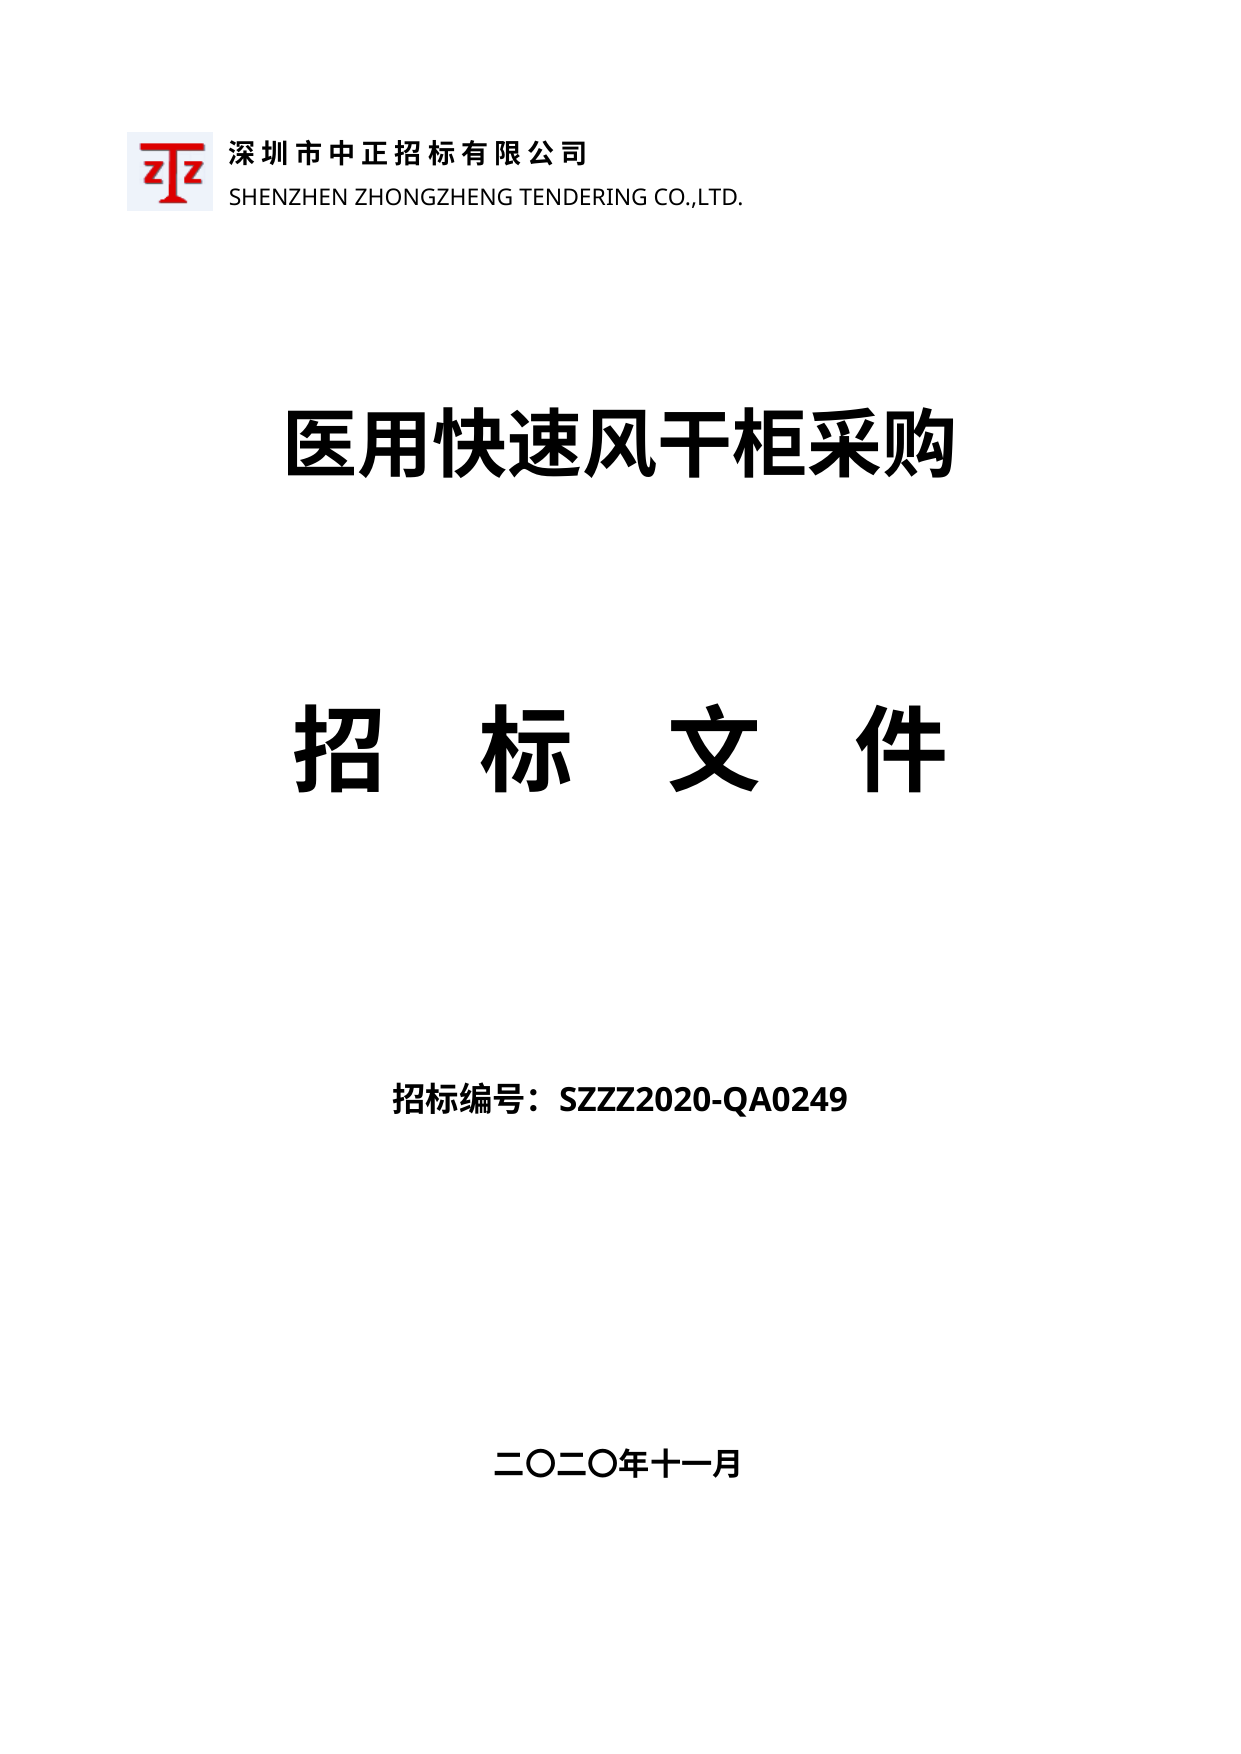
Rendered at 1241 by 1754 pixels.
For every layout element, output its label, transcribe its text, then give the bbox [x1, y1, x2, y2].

text 招 标 文 件 [118, 676, 1122, 811]
text 招标编号：SZZZ2020-QA0249 [118, 1072, 1122, 1121]
picture [127, 132, 213, 211]
text 医用快速风干柜采购 [118, 384, 1122, 493]
text 二〇二〇年十一月 [118, 1439, 1119, 1484]
